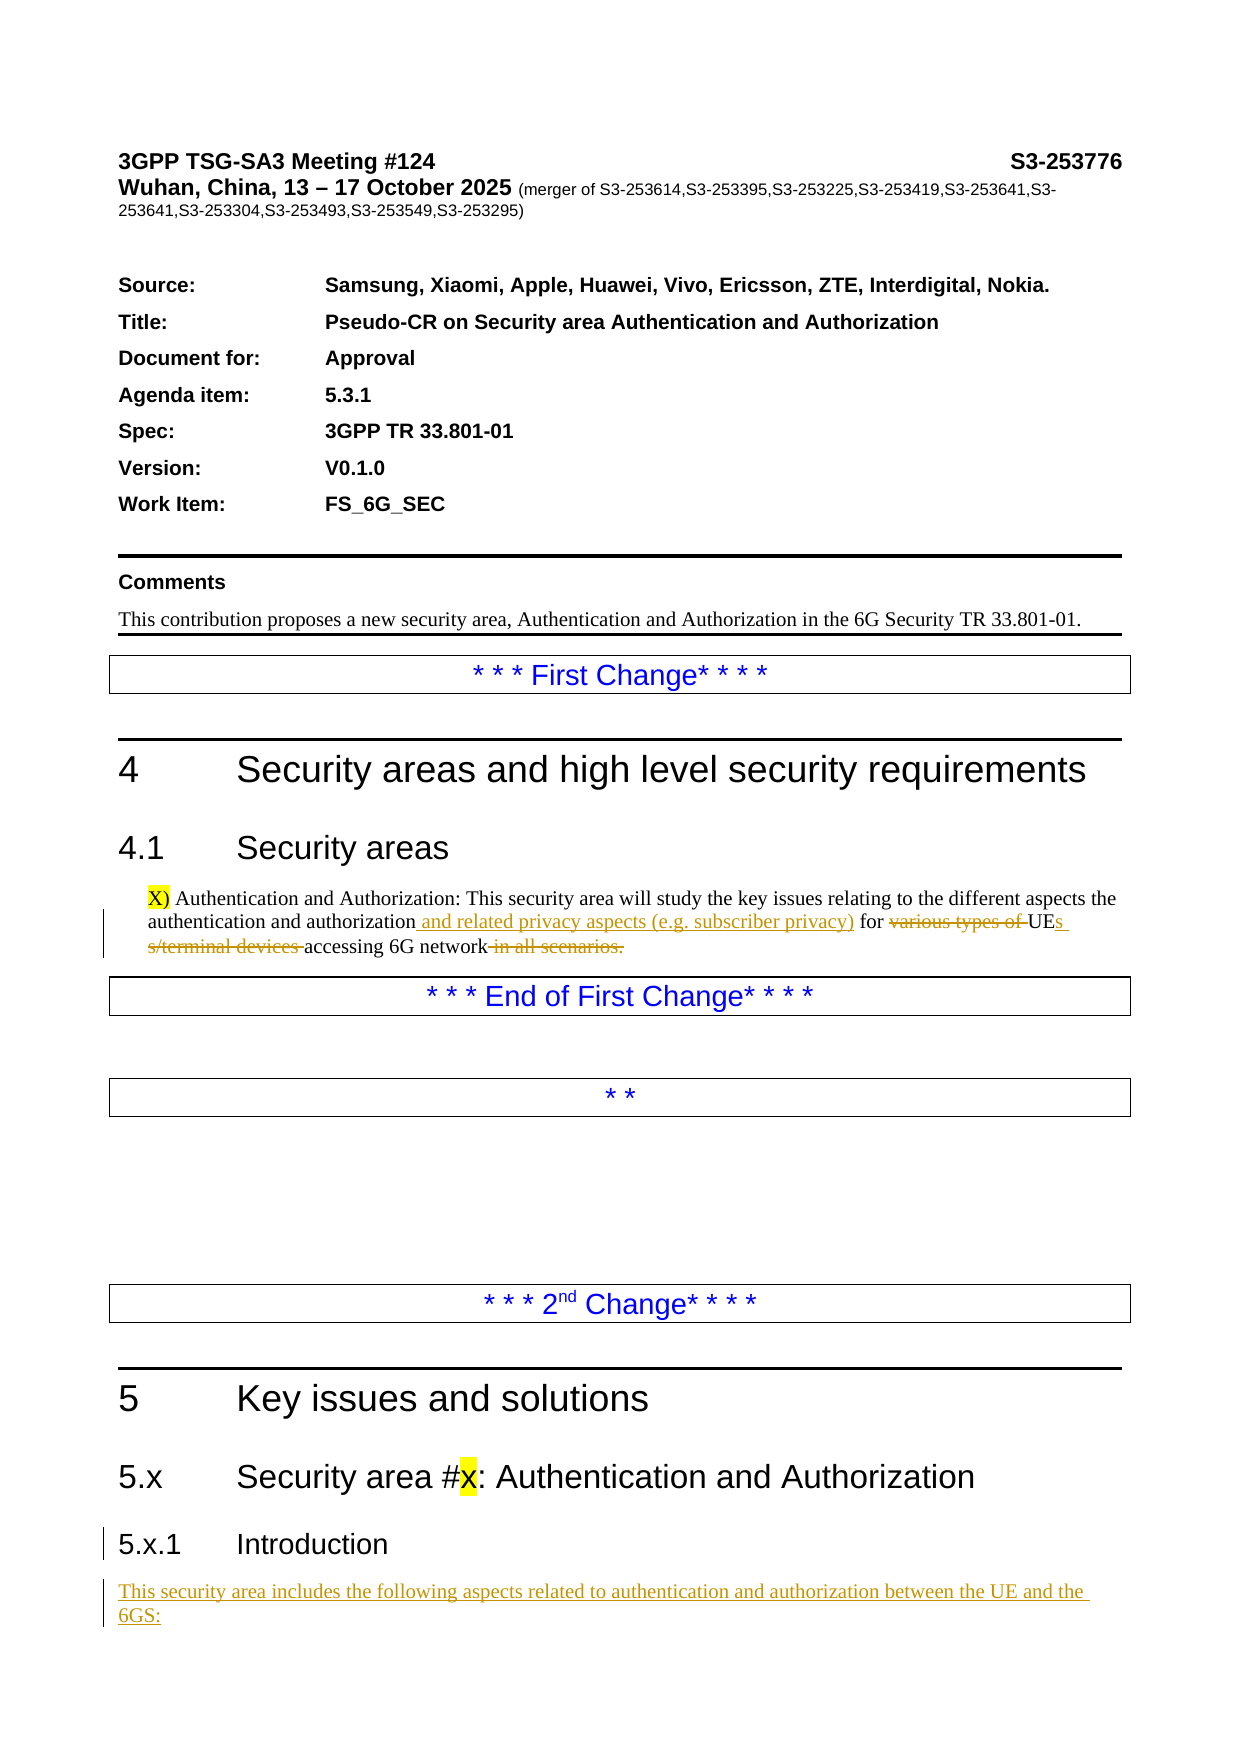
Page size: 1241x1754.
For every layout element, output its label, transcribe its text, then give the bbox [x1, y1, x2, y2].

text 3GPP TSG-SA3 Meeting #124 S3-253776 [118, 148, 1122, 174]
subtitle 4.1 Security areas [118, 828, 1122, 867]
text * * * 2nd Change* * * * [110, 1285, 1130, 1322]
text Document for: Approval [118, 346, 1122, 370]
text Source: Samsung, Xiaomi, Apple, Huawei, Vivo, Ericsson, ZTE, Interdigital, Nokia. [118, 273, 1122, 297]
subtitle 5 Key issues and solutions [118, 1370, 1122, 1420]
subtitle 5.x.1 Introduction [118, 1527, 1122, 1560]
text Wuhan, China, 13 – 17 October 2025 (merger of S3-253614,S3-253395,S3-253225,S3-253419,S3-253641,S3-253641,S3-253304,S3-253493,S3-253549,S3-253295) [118, 174, 1122, 219]
text * * [110, 1079, 1130, 1116]
text * * * First Change* * * * [110, 656, 1130, 693]
subtitle 5.x Security area #x: Authentication and Authorization [118, 1457, 460, 1496]
subtitle 4 Security areas and high level security requirements [118, 741, 1122, 791]
text Version: V0.1.0 [118, 456, 1122, 479]
text Comments [118, 570, 1122, 594]
subtitle 5.x Security area #x: Authentication and Authorization [477, 1457, 1122, 1496]
text X) Authentication and Authorization: This security area will study the key issues relating to the different aspects the authentication and authorization for UEaccessing 6G network [148, 885, 1122, 958]
text This contribution proposes a new security area, Authentication and Authorization in the 6G Security TR 33.801-01. [118, 607, 1122, 633]
text Title: Pseudo-CR on Security area Authentication and Authorization [118, 310, 1122, 334]
text * * * End of First Change* * * * [110, 978, 1130, 1015]
text Work Item: FS_6G_SEC [118, 492, 1122, 516]
text Spec: 3GPP TR 33.801-01 [118, 419, 1122, 443]
text Agenda item: 5.3.1 [118, 383, 1122, 407]
